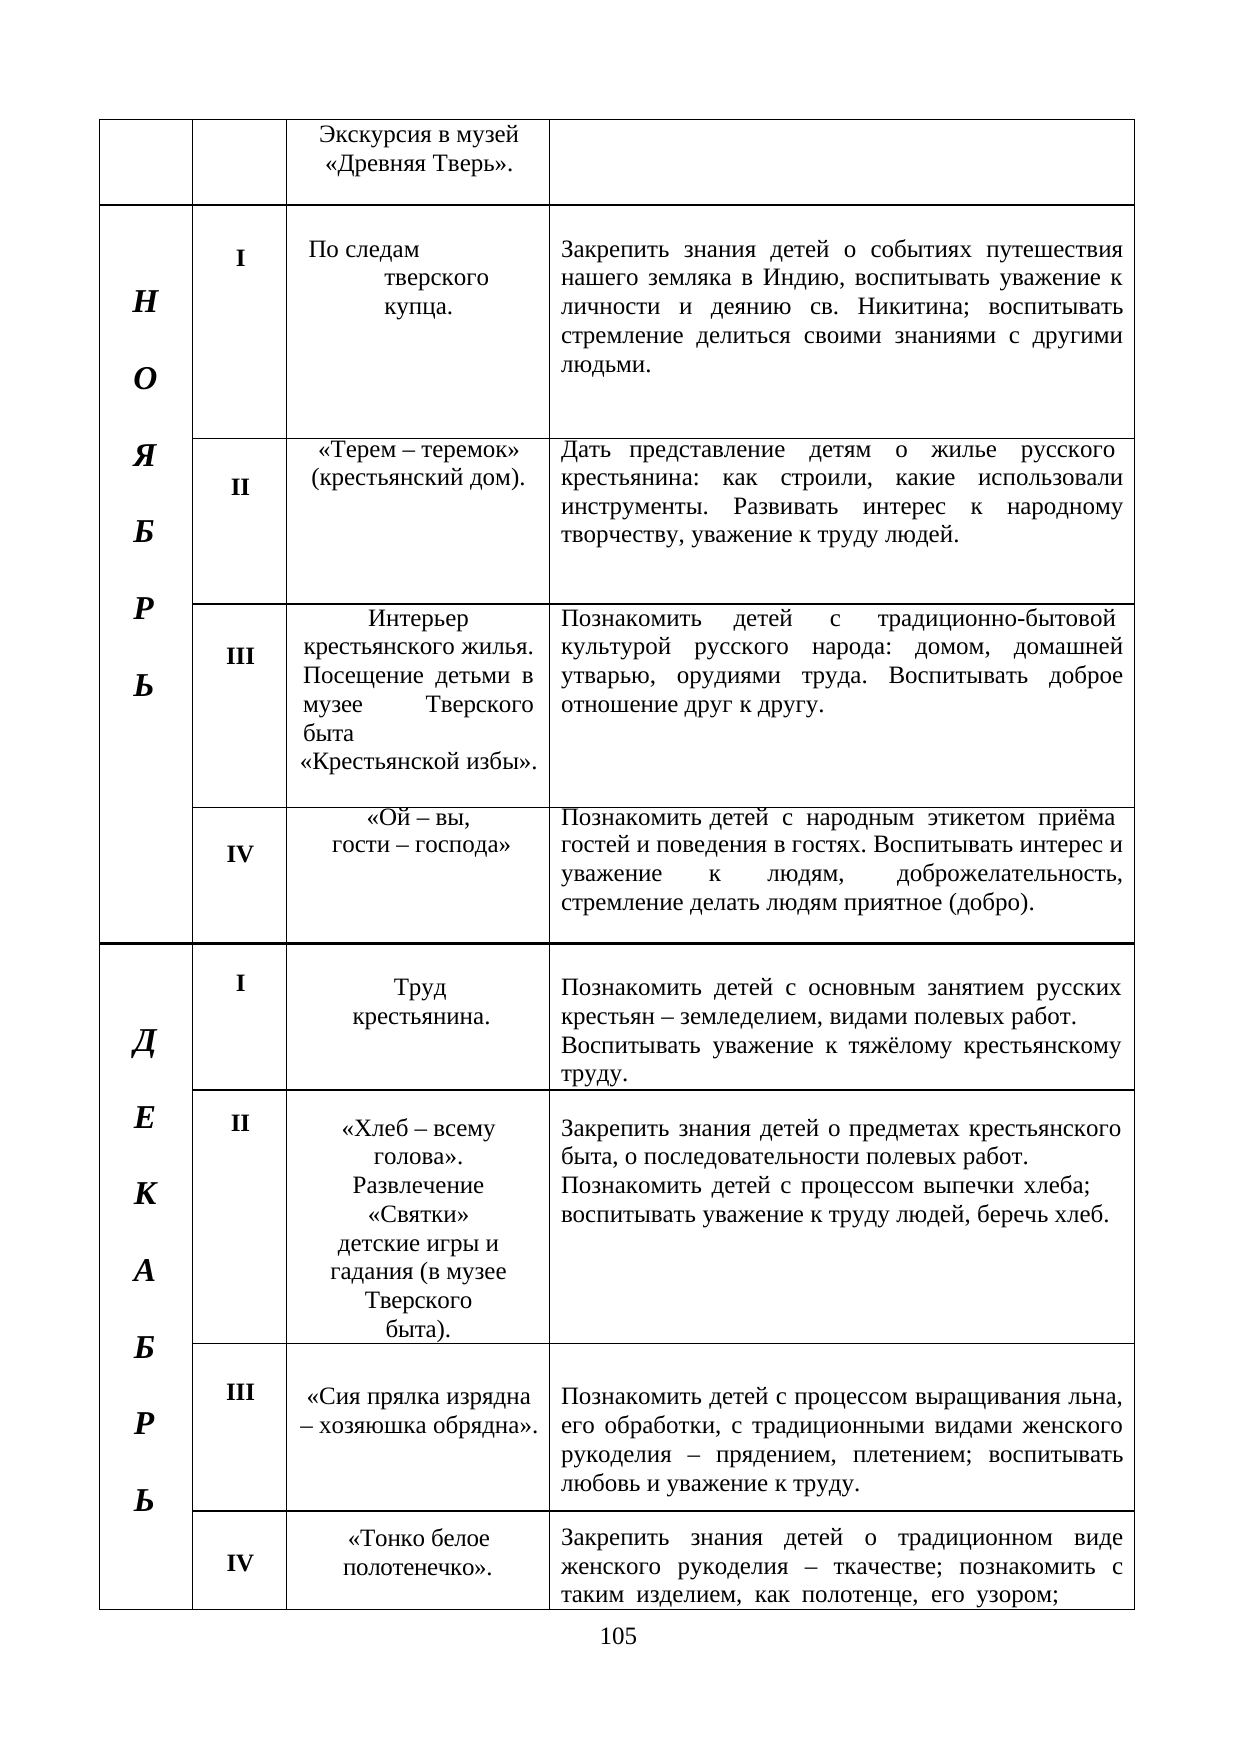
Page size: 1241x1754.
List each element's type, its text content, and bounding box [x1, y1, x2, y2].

table_cell Познакомить детей с традиционно-бытовой культурой русского народа: домом, домашней утварью, орудиями труда. Воспитывать доброе отношение друг к другу. [550, 605, 1134, 806]
table_cell II [193, 1091, 286, 1343]
table_cell «Ой – вы, гости – господа» [287, 808, 549, 942]
table_cell I [193, 206, 286, 438]
table_cell Познакомить детей с основным занятием русских крестьян – земледелием, видами полевых работ. Воспитывать уважение к тяжёлому крестьянскому труду. [550, 945, 1134, 1089]
table_header [550, 120, 1134, 204]
table_cell «Терем – теремок» (крестьянский дом). [287, 439, 549, 603]
table_cell IV [193, 1512, 286, 1609]
table_cell I [193, 945, 286, 1089]
table_cell IV [193, 808, 286, 942]
table_cell Д Е К А Б Р Ь [100, 945, 192, 1609]
table_cell «Тонко белое полотенечко». [287, 1512, 549, 1609]
table_cell Дать представление детям о жилье русского крестьянина: как строили, какие использовали инструменты. Развивать интерес к народному творчеству, уважение к труду людей. [550, 439, 1134, 603]
table_cell Познакомить детей с народным этикетом приёма гостей и поведения в гостях. Воспитывать интерес и уважение к людям, доброжелательность, стремление делать людям приятное (добро). [550, 808, 1134, 942]
table_cell Н О Я Б Р Ь [100, 206, 192, 942]
table_cell Труд крестьянина. [287, 945, 549, 1089]
table_cell III [193, 1344, 286, 1510]
table_header [193, 120, 286, 204]
table_header Экскурсия в музей «Древняя Тверь». [287, 120, 549, 204]
table_cell Закрепить знания детей о событиях путешествия нашего земляка в Индию, воспитывать уважение к личности и деянию св. Никитина; воспитывать стремление делиться своими знаниями с другими людьми. [550, 206, 1134, 438]
table_cell III [193, 605, 286, 806]
table_cell Интерьер крестьянского жилья. Посещение детьми в музее Тверского быта «Крестьянской избы». [287, 605, 549, 806]
table_cell Познакомить детей с процессом выращивания льна, его обработки, с традиционными видами женского рукоделия – прядением, плетением; воспитывать любовь и уважение к труду. [550, 1344, 1134, 1510]
table_cell Закрепить знания детей о традиционном виде женского рукоделия – ткачестве; познакомить с таким изделием, как полотенце, его узором; [550, 1512, 1134, 1609]
table_cell «Хлеб – всему голова». Развлечение «Святки» детские игры и гадания (в музее Тверского быта). [287, 1091, 549, 1343]
table_cell II [193, 439, 286, 603]
table_cell Закрепить знания детей о предметах крестьянского быта, о последовательности полевых работ. Познакомить детей с процессом выпечки хлеба; воспитывать уважение к труду людей, беречь хлеб. [550, 1091, 1134, 1343]
table_header [100, 120, 192, 204]
table_cell По следам тверского купца. [287, 206, 549, 438]
table_cell «Сия прялка изрядна – хозяюшка обрядна». [287, 1344, 549, 1510]
